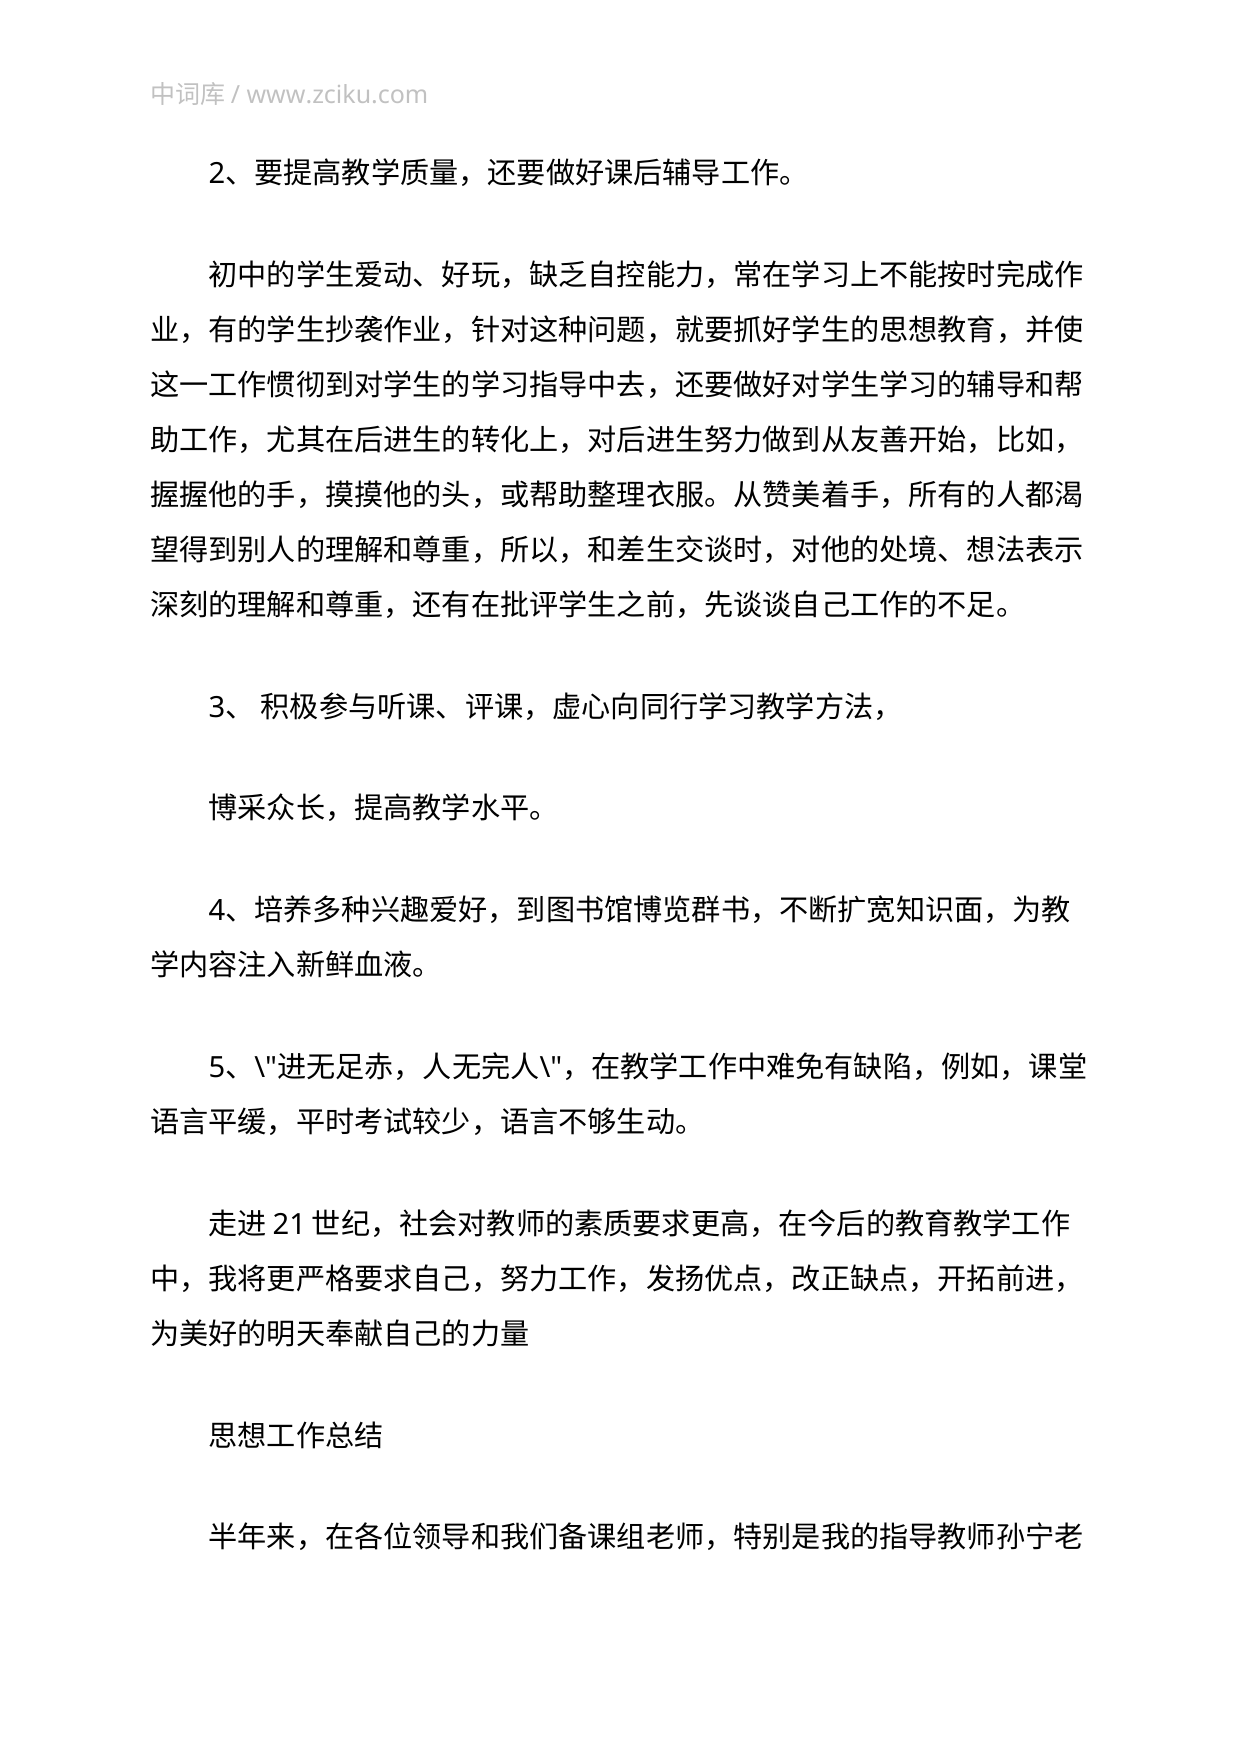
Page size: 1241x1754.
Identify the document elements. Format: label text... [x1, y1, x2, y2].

text 5、\"进无足赤，人无完人\"，在教学工作中难免有缺陷，例如，课堂语言平缓，平时考试较少，语言不够生动。 [150, 1044, 1090, 1141]
text 4、培养多种兴趣爱好，到图书馆博览群书，不断扩宽知识面，为教学内容注入新鲜血液。 [150, 887, 1090, 984]
text 初中的学生爱动、好玩，缺乏自控能力，常在学习上不能按时完成作业，有的学生抄袭作业，针对这种问题，就要抓好学生的思想教育，并使这一工作惯彻到对学生的学习指导中去，还要做好对学生学习的辅导和帮助工作，尤其在后进生的转化上，对后进生努力做到从友善开始，比如，握握他的手，摸摸他的头，或帮助整理衣服。从赞美着手，所有的人都渴望得到别人的理解和尊重，所以，和差生交谈时，对他的处境、想法表示深刻的理解和尊重，还有在批评学生之前，先谈谈自己工作的不足。 [150, 252, 1090, 624]
text 博采众长，提高教学水平。 [150, 785, 1090, 827]
text 思想工作总结 [150, 1412, 1090, 1454]
text 3、 积极参与听课、评课，虚心向同行学习教学方法， [150, 683, 1090, 726]
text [150, 1514, 1090, 1556]
text 走进21世纪，社会对教师的素质要求更高，在今后的教育教学工作中，我将更严格要求自己，努力工作，发扬优点，改正缺点，开拓前进，为美好的明天奉献自己的力量 [150, 1200, 1090, 1353]
text 2、要提高教学质量，还要做好课后辅导工作。 [150, 150, 1090, 192]
